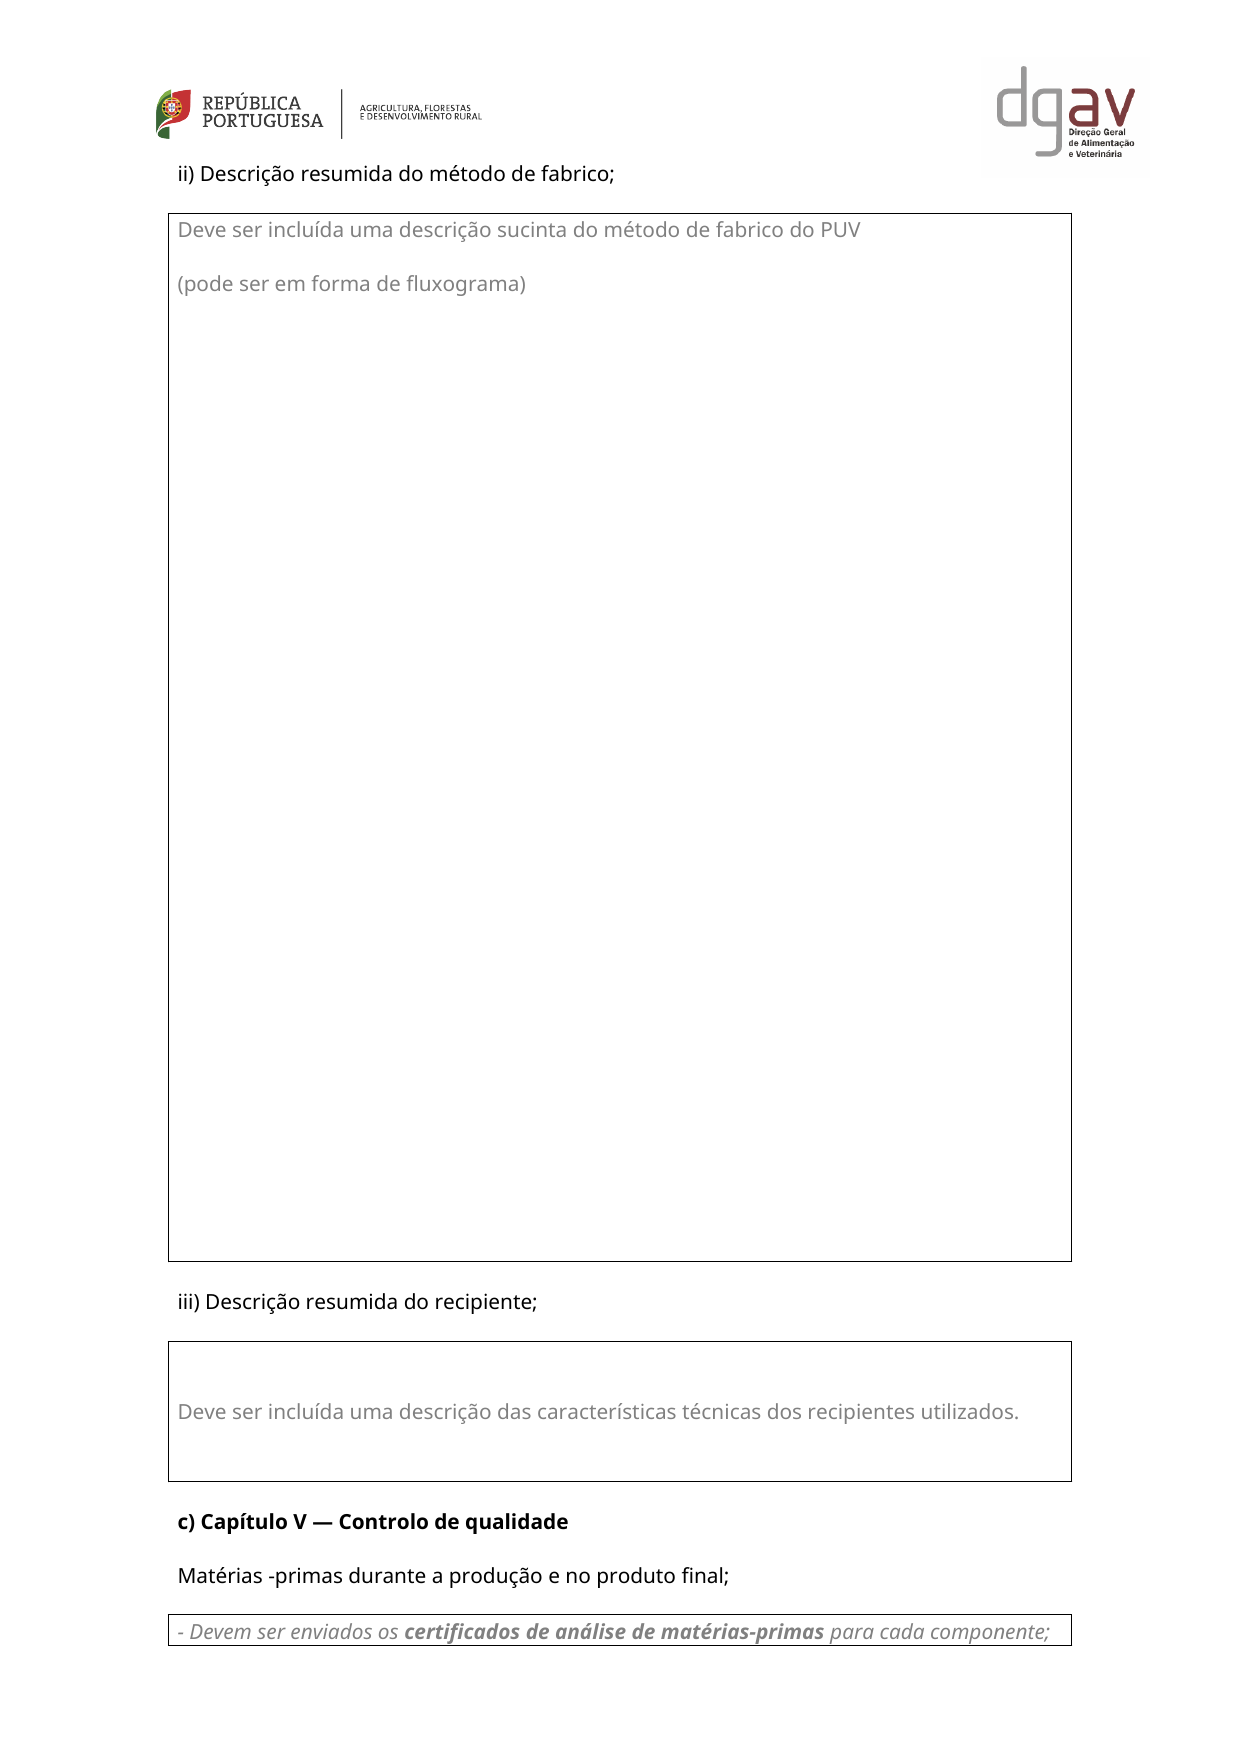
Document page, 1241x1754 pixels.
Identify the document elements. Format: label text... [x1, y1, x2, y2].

text c) Capítulo V — Controlo de qualidade [177, 1507, 1063, 1536]
picture [139, 65, 499, 163]
text Matérias -primas durante a produção e no produto final; [177, 1561, 1063, 1589]
text ii) Descrição resumida do método de fabrico; [177, 159, 1063, 187]
text Deve ser incluída uma descrição sucinta do método de fabrico do PUV [169, 214, 1071, 244]
text Deve ser incluída uma descrição das características técnicas dos recipientes utilizados. [169, 1394, 1071, 1426]
text iii) Descrição resumida do recipiente; [177, 1287, 1063, 1316]
text - Devem ser enviados os certificados de análise de matérias-primas para cada componente; [169, 1615, 1071, 1645]
text (pode ser em forma de fluxograma) [169, 266, 1071, 297]
